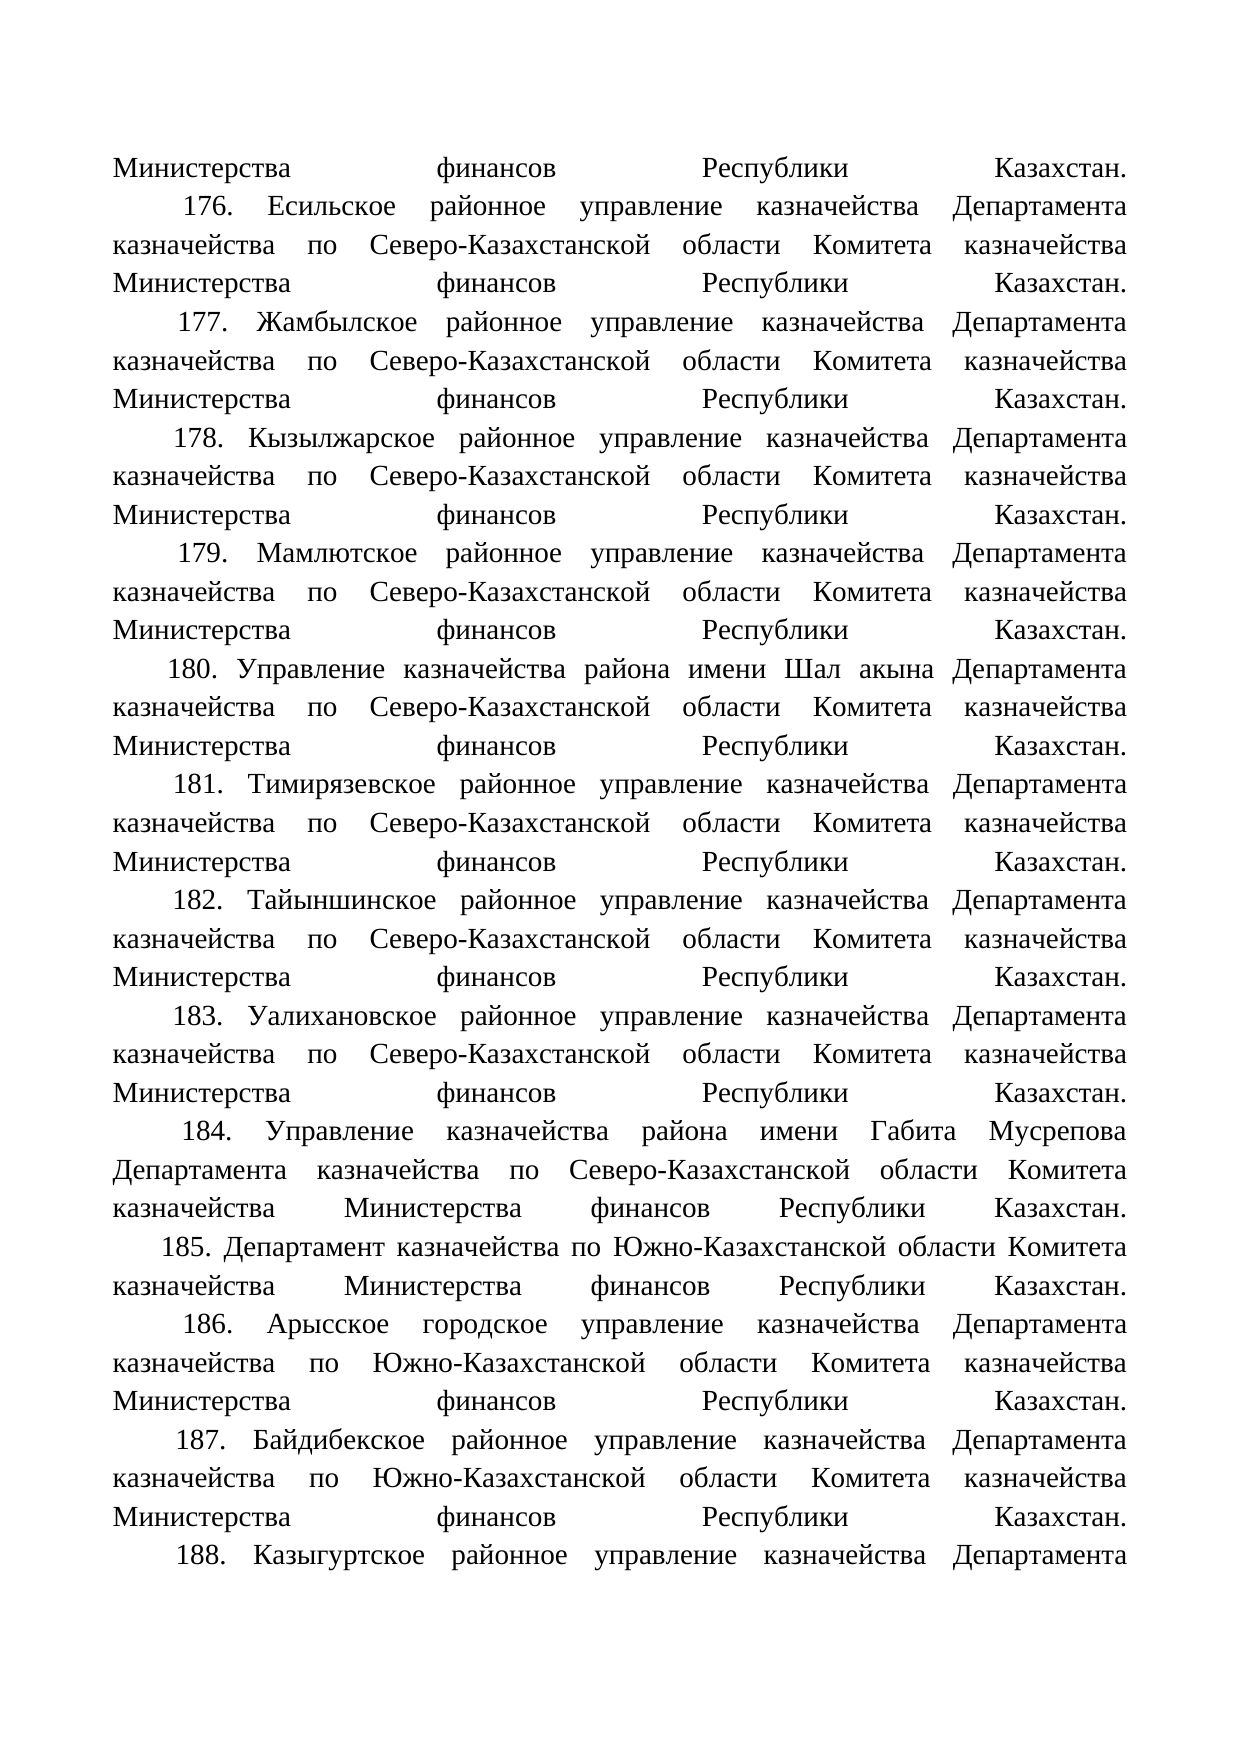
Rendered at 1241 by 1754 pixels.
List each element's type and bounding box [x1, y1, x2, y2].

text [112, 150, 1128, 1571]
